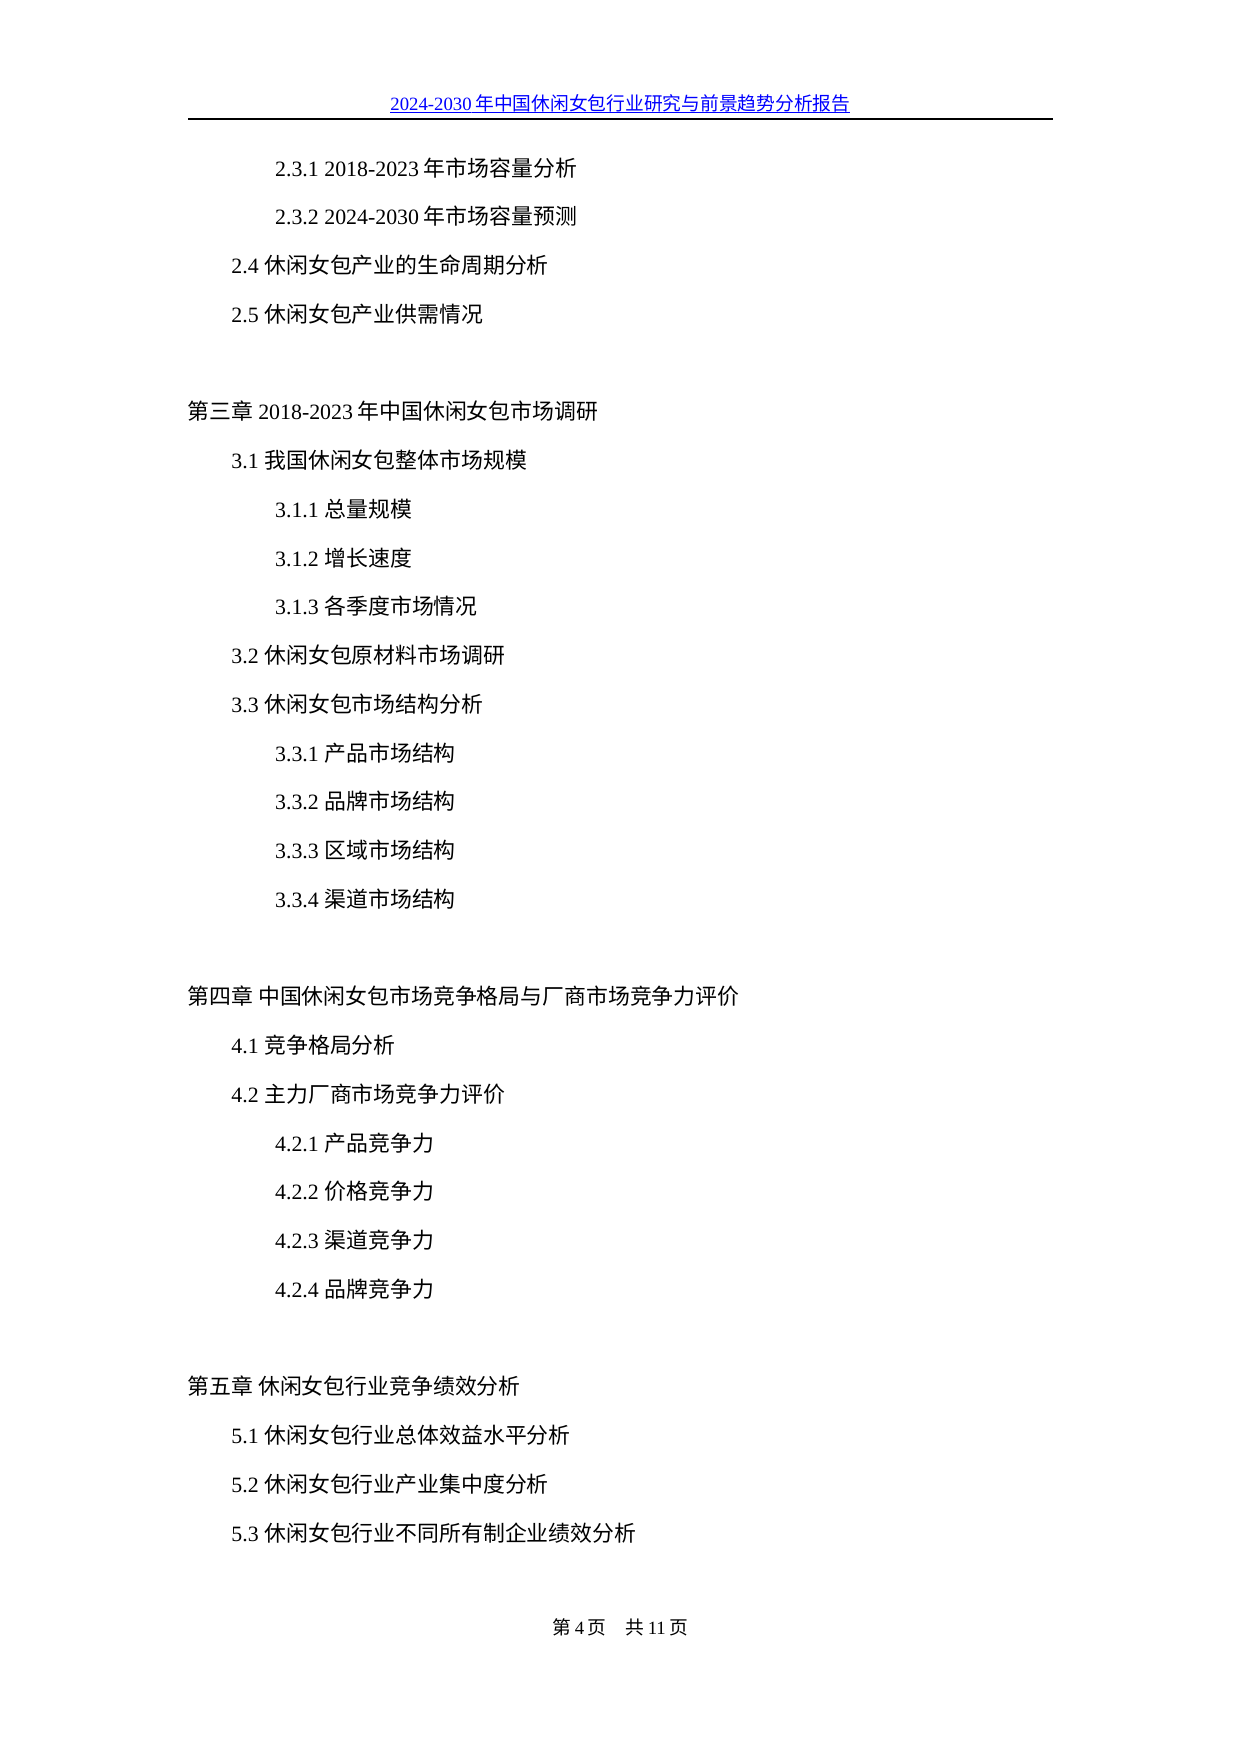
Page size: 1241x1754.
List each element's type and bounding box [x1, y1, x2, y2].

text [187, 150, 1053, 1548]
